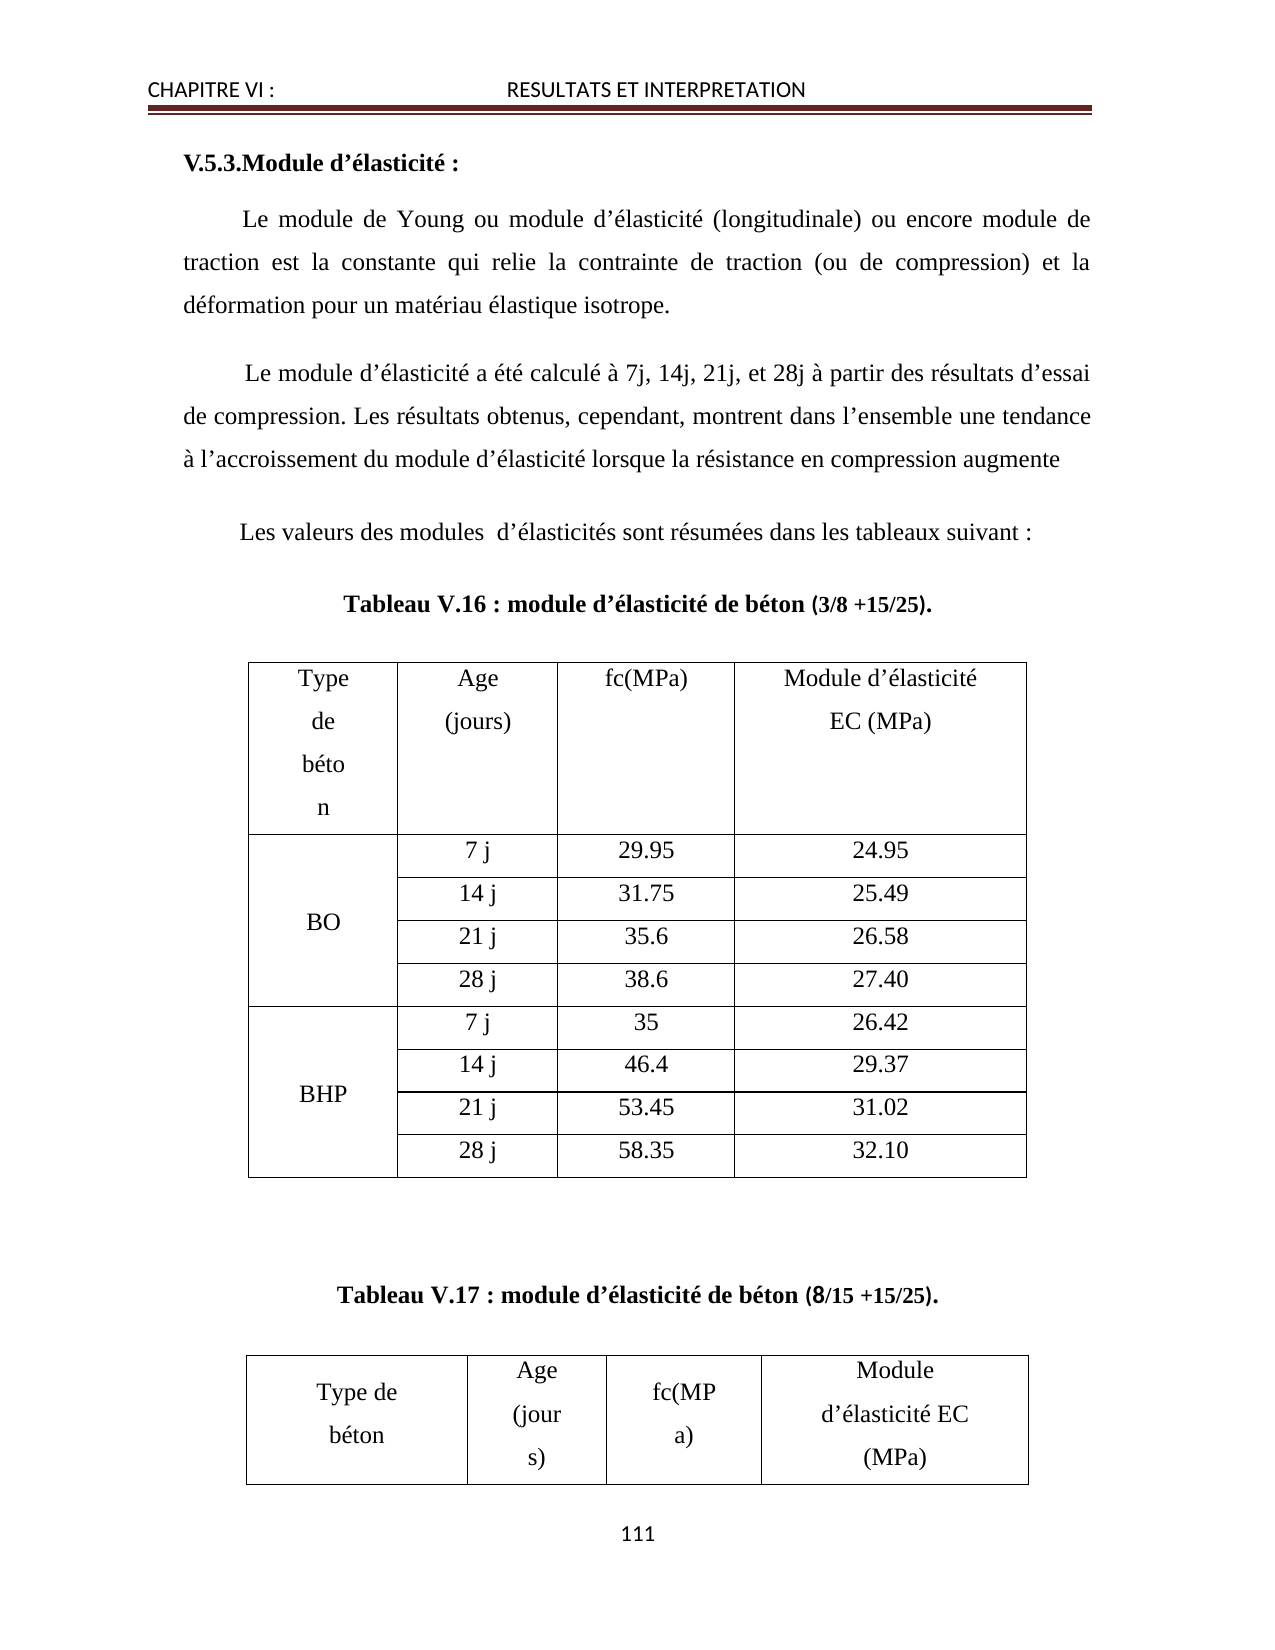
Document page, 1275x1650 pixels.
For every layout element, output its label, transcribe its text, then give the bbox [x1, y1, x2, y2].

table_header Module d’élasticité EC (MPa) [735, 663, 1026, 834]
table_cell 35 [558, 1007, 734, 1048]
table_cell 25.49 [735, 878, 1026, 920]
table_header fc(MPa) [607, 1356, 761, 1484]
table_cell 46.4 [558, 1050, 734, 1091]
text Tableau V.16 : module d’élasticité de béton (3/8 +15/25). [183, 589, 1092, 618]
table_cell 7 j [398, 1007, 557, 1048]
table_header Module d’élasticité EC (MPa) [762, 1356, 1028, 1484]
table_cell 31.75 [558, 878, 734, 920]
table_cell 28 j [398, 964, 557, 1006]
table_header Age (jours) [468, 1356, 606, 1484]
subtitle V.5.3.Module d’élasticité : [183, 148, 1092, 176]
text Les valeurs des modules d’élasticités sont résumées dans les tableaux suivant : [183, 517, 1092, 545]
table_cell 27.40 [735, 964, 1026, 1006]
table_cell 14 j [398, 878, 557, 920]
table_header Age (jours) [398, 663, 557, 834]
table_cell 35.6 [558, 921, 734, 963]
table_cell 21 j [398, 1093, 557, 1134]
table_cell BO [249, 835, 397, 1006]
table_cell 53.45 [558, 1093, 734, 1134]
table_header Type de béton [249, 663, 397, 834]
table_cell 14 j [398, 1050, 557, 1091]
table_cell 7 j [398, 835, 557, 877]
text Tableau V.17 : module d’élasticité de béton (8/15 +15/25). [183, 1280, 1092, 1310]
table_cell 38.6 [558, 964, 734, 1006]
table_cell 31.02 [735, 1093, 1026, 1134]
table_header fc(MPa) [558, 663, 734, 834]
table_cell 29.95 [558, 835, 734, 877]
table_cell 32.10 [735, 1135, 1026, 1177]
table_cell 29.37 [735, 1050, 1026, 1091]
table_cell 28 j [398, 1135, 557, 1177]
text Le module de Young ou module d’élasticité (longitudinale) ou encore module de traction est la constante qui relie la contrainte de traction (ou de compression) et la déformation pour un matériau élastique isotrope. [183, 204, 1092, 319]
table_cell 58.35 [558, 1135, 734, 1177]
table_cell 24.95 [735, 835, 1026, 877]
table_header Type de béton [247, 1356, 467, 1484]
table_cell BHP [249, 1007, 397, 1177]
table_cell 26.58 [735, 921, 1026, 963]
table_cell 26.42 [735, 1007, 1026, 1048]
table_cell 21 j [398, 921, 557, 963]
text Le module d’élasticité a été calculé à 7j, 14j, 21j, et 28j à partir des résultats d’essai de compression. Les résultats obtenus, cependant, montrent dans l’ensemble une tendance à l’accroissement du module d’élasticité lorsque la résistance en compression augmente [183, 358, 1092, 473]
